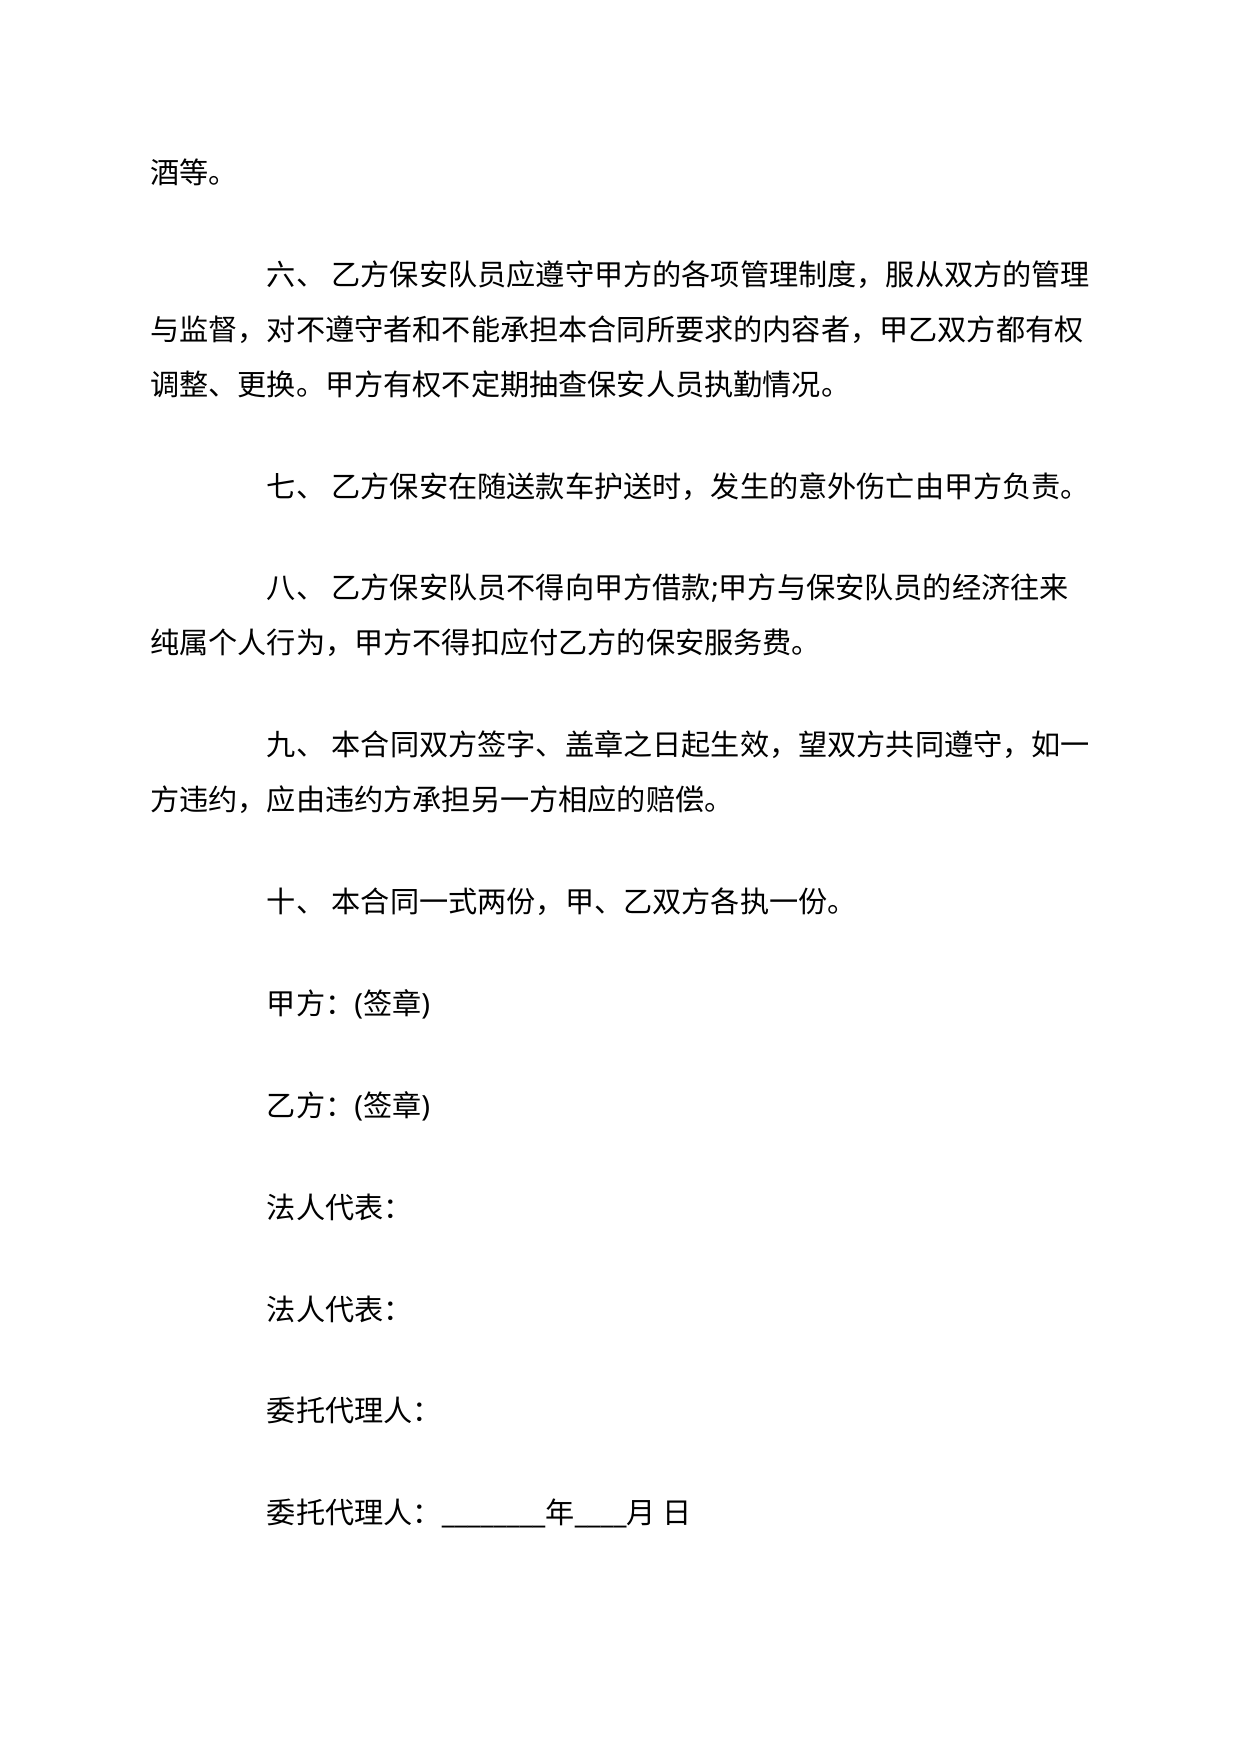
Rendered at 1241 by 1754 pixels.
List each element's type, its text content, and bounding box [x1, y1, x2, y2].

text 八、 乙方保安队员不得向甲方借款;甲方与保安队员的经济往来纯属个人行为，甲方不得扣应付乙方的保安服务费。 [150, 565, 1090, 662]
text 六、 乙方保安队员应遵守甲方的各项管理制度，服从双方的管理与监督，对不遵守者和不能承担本合同所要求的内容者，甲乙双方都有权调整、更换。甲方有权不定期抽查保安人员执勤情况。 [150, 252, 1090, 404]
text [150, 150, 1090, 192]
text 七、 乙方保安在随送款车护送时，发生的意外伤亡由甲方负责。 [150, 463, 1090, 506]
text 十、 本合同一式两份，甲、乙双方各执一份。 [150, 878, 1090, 921]
text 乙方：(签章) [150, 1082, 1090, 1125]
text 甲方：(签章) [150, 980, 1090, 1023]
text 九、 本合同双方签字、盖章之日起生效，望双方共同遵守，如一方违约，应由违约方承担另一方相应的赔偿。 [150, 722, 1090, 819]
text 法人代表： [150, 1184, 1090, 1227]
text 委托代理人： [150, 1388, 1090, 1430]
text 委托代理人：________年____月 日 [150, 1489, 1090, 1532]
text 法人代表： [150, 1286, 1090, 1328]
